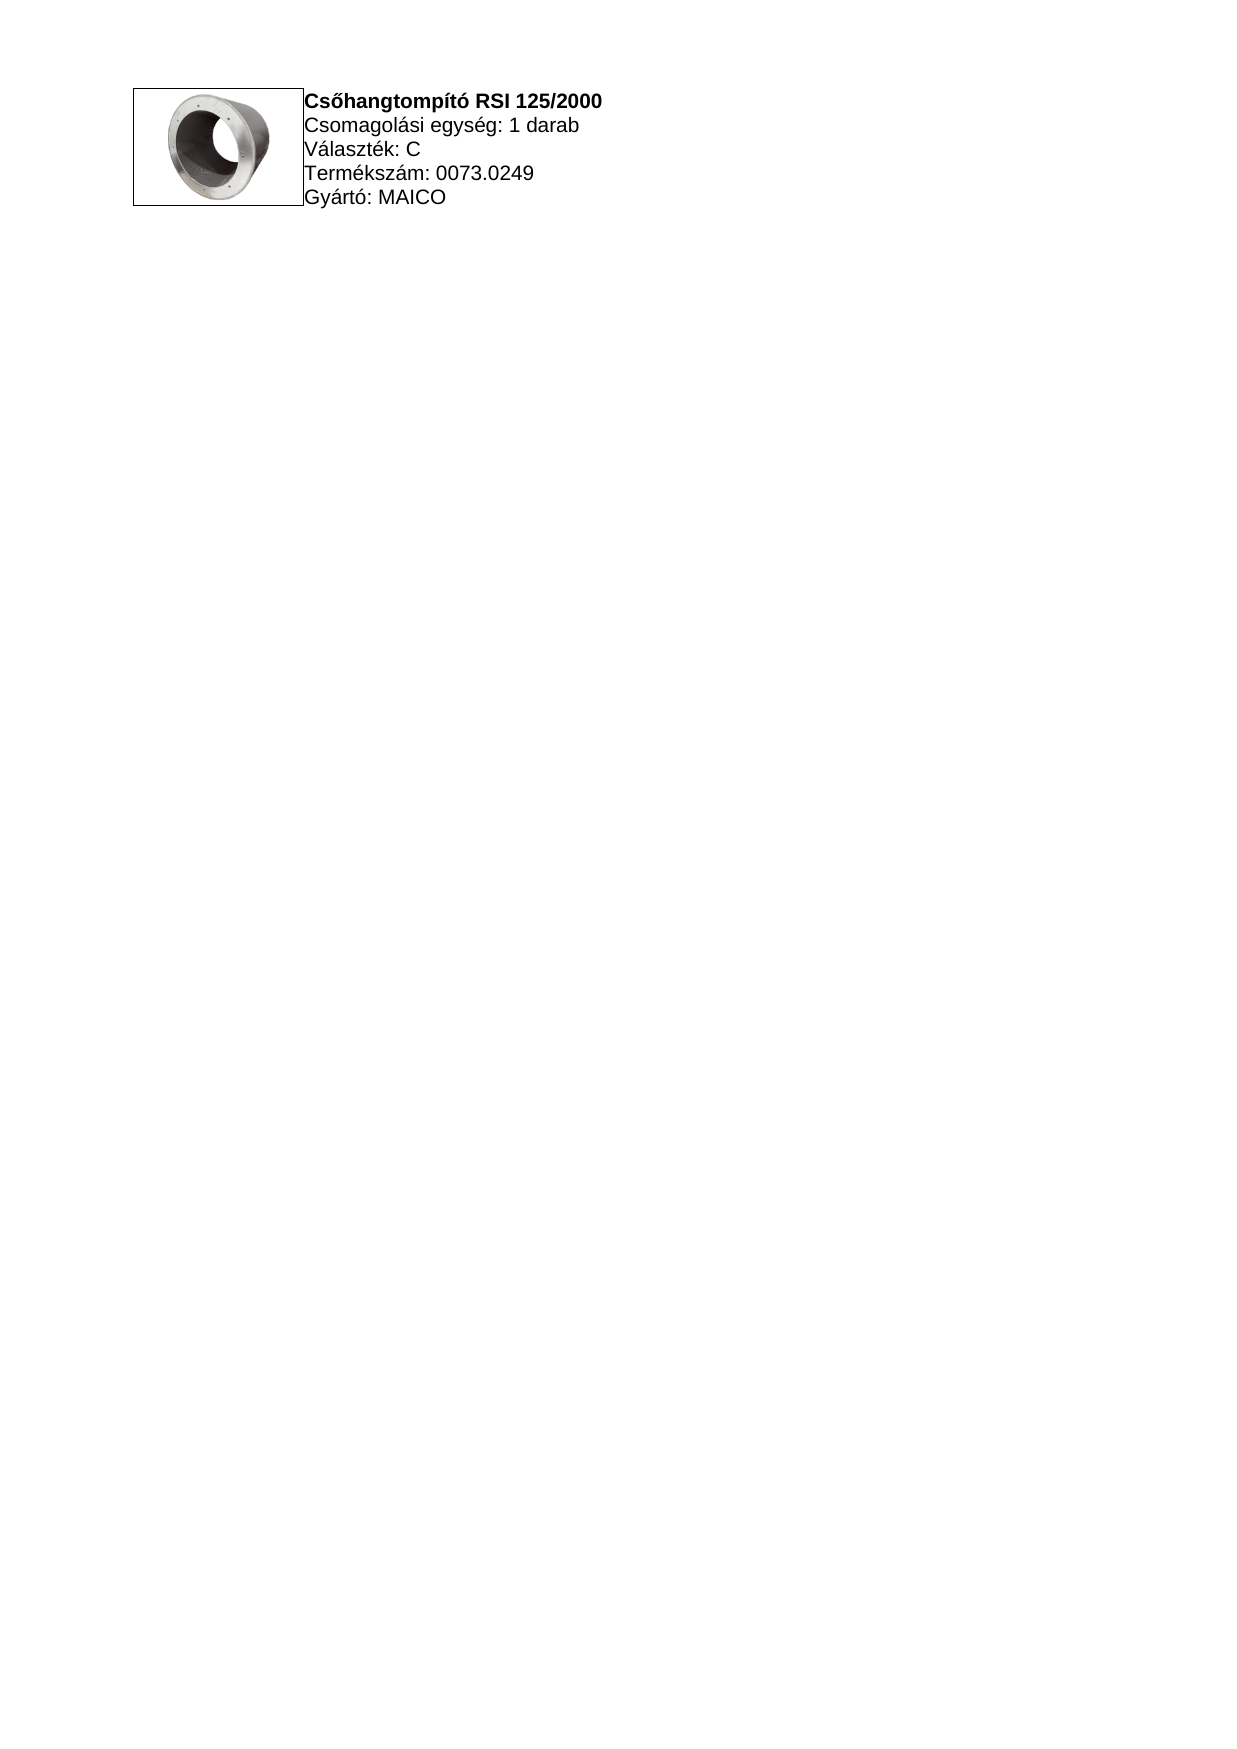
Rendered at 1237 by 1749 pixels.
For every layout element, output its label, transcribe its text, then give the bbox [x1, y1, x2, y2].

picture [134, 89, 303, 205]
text Csőhangtompító RSI 125/2000Csomagolási egység: 1 darabVálaszték: C Termékszám: 0073.0249Gyártó: MAICO [133, 89, 1148, 208]
